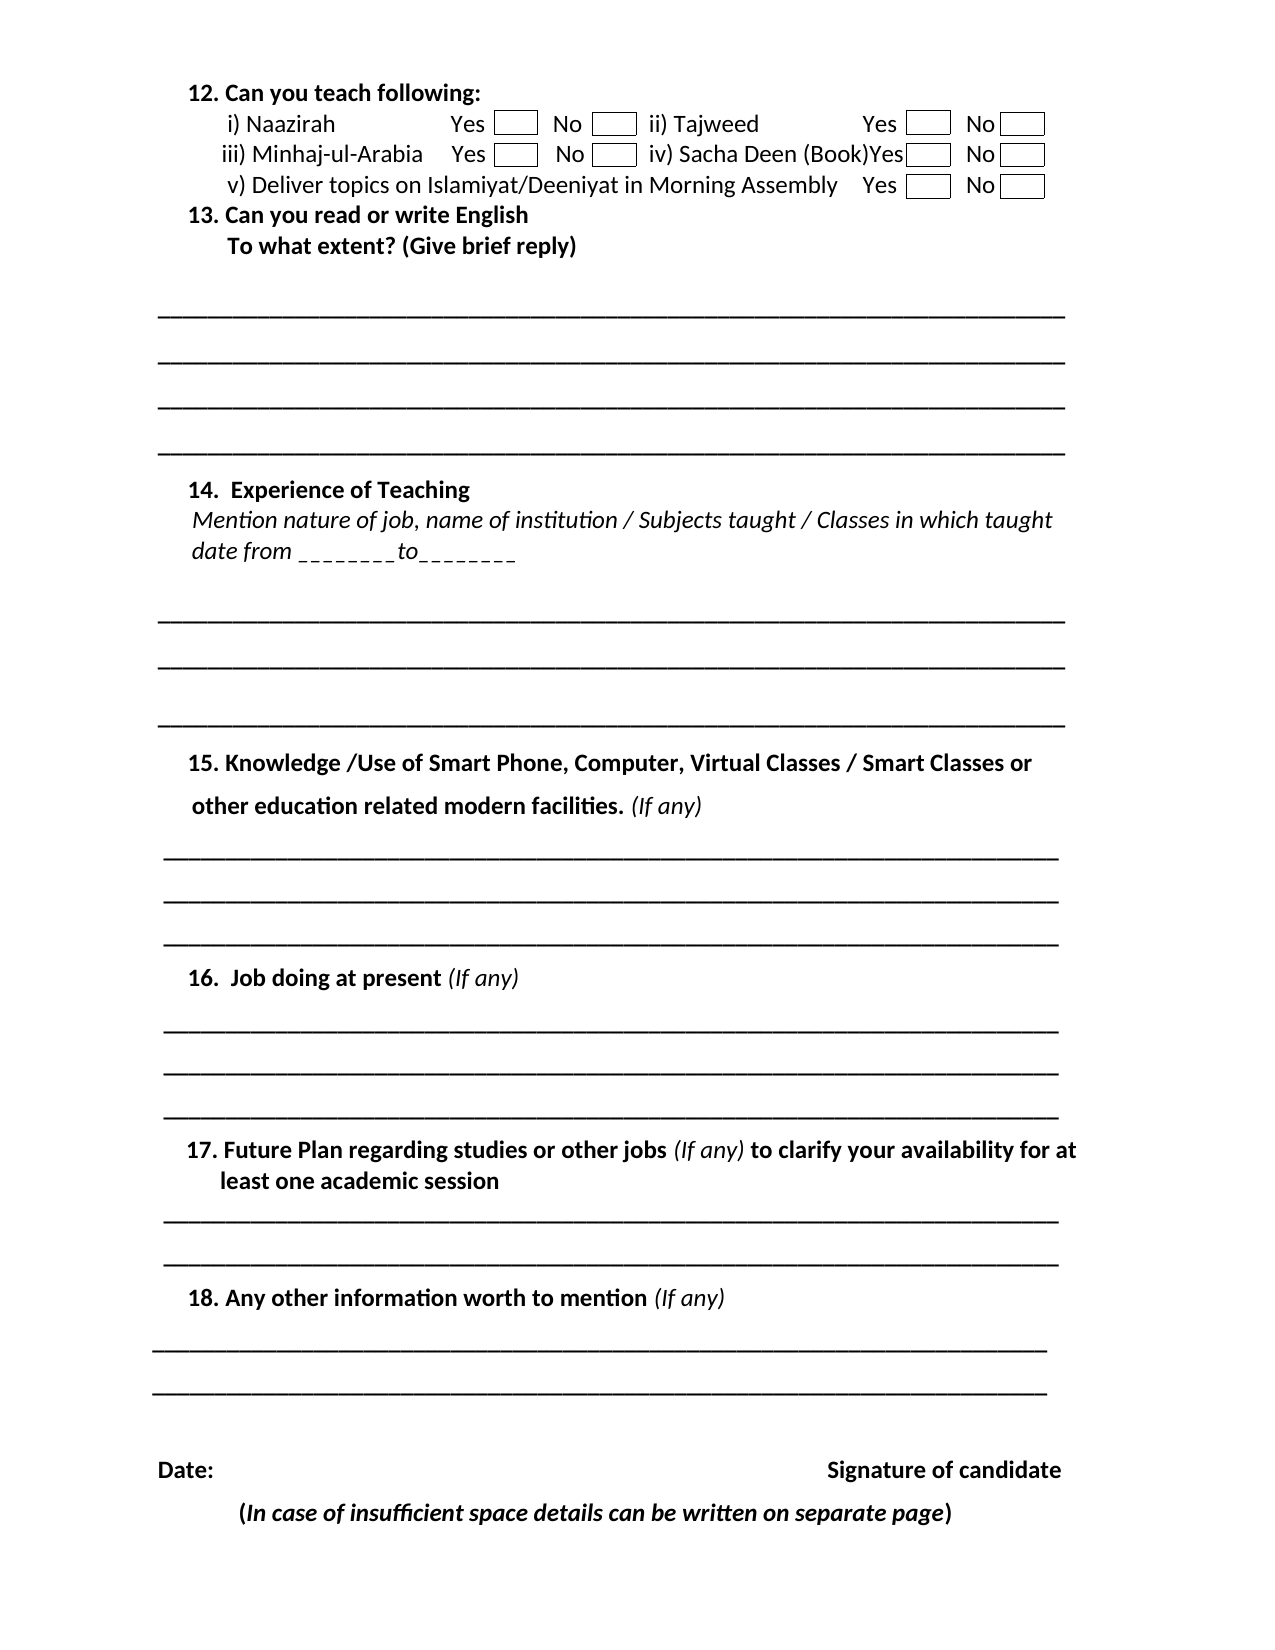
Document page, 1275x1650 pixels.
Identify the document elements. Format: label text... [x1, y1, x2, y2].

text ________________________________________________________________________ [112, 877, 1153, 907]
text ________________________________________________________________________ [112, 833, 1153, 864]
text Date: Signature of candidate [112, 1454, 1153, 1484]
text ________________________________________________________________________ [112, 1092, 1153, 1122]
text 13. Can you read or write English [112, 199, 1153, 230]
text ________________________________________________________________________ [112, 919, 1153, 950]
text ________________________________________________________________________ [112, 1368, 1153, 1398]
text _________________________________________________________________________ [112, 382, 1153, 413]
text ________________________________________________________________________ [112, 1196, 1153, 1226]
text i) Naazirah Yes No ii) Tajweed Yes No [112, 108, 1153, 138]
text _________________________________________________________________________ [112, 642, 1153, 672]
text date from ________to________ [112, 535, 1153, 566]
text _________________________________________________________________________ [112, 337, 1153, 367]
text 15. Knowledge /Use of Smart Phone, Computer, Virtual Classes / Smart Classes or [112, 747, 1153, 778]
text 17. Future Plan regarding studies or other jobs (If any) to clarify your availability for at [112, 1135, 1153, 1165]
text 14. Experience of Teaching [112, 474, 1153, 504]
text ________________________________________________________________________ [112, 1239, 1153, 1269]
text other education related modern facilities. (If any) [112, 791, 1153, 821]
text iii) Minhaj-ul-Arabia Yes No iv) Sacha Deen (Book)Yes No [112, 138, 1153, 169]
text 16. Job doing at present (If any) [112, 963, 1153, 993]
text ________________________________________________________________________ [112, 1325, 1153, 1355]
text v) Deliver topics on Islamiyat/Deeniyat in Morning Assembly Yes No [112, 169, 1153, 199]
text Mention nature of job, name of institution / Subjects taught / Classes in which taught [112, 504, 1153, 535]
text To what extent? (Give brief reply) [112, 230, 1153, 261]
text ________________________________________________________________________ [112, 1049, 1153, 1079]
text least one academic session [112, 1165, 1153, 1196]
text _________________________________________________________________________ [112, 700, 1153, 731]
text _________________________________________________________________________ [112, 428, 1153, 459]
text _________________________________________________________________________ [112, 291, 1153, 322]
text ________________________________________________________________________ [112, 1006, 1153, 1036]
text 12. Can you teach following: [112, 77, 1153, 108]
text (In case of insufficient space details can be written on separate page) [187, 1497, 1153, 1527]
text 18. Any other information worth to mention (If any) [112, 1282, 1153, 1312]
text _________________________________________________________________________ [112, 596, 1153, 627]
